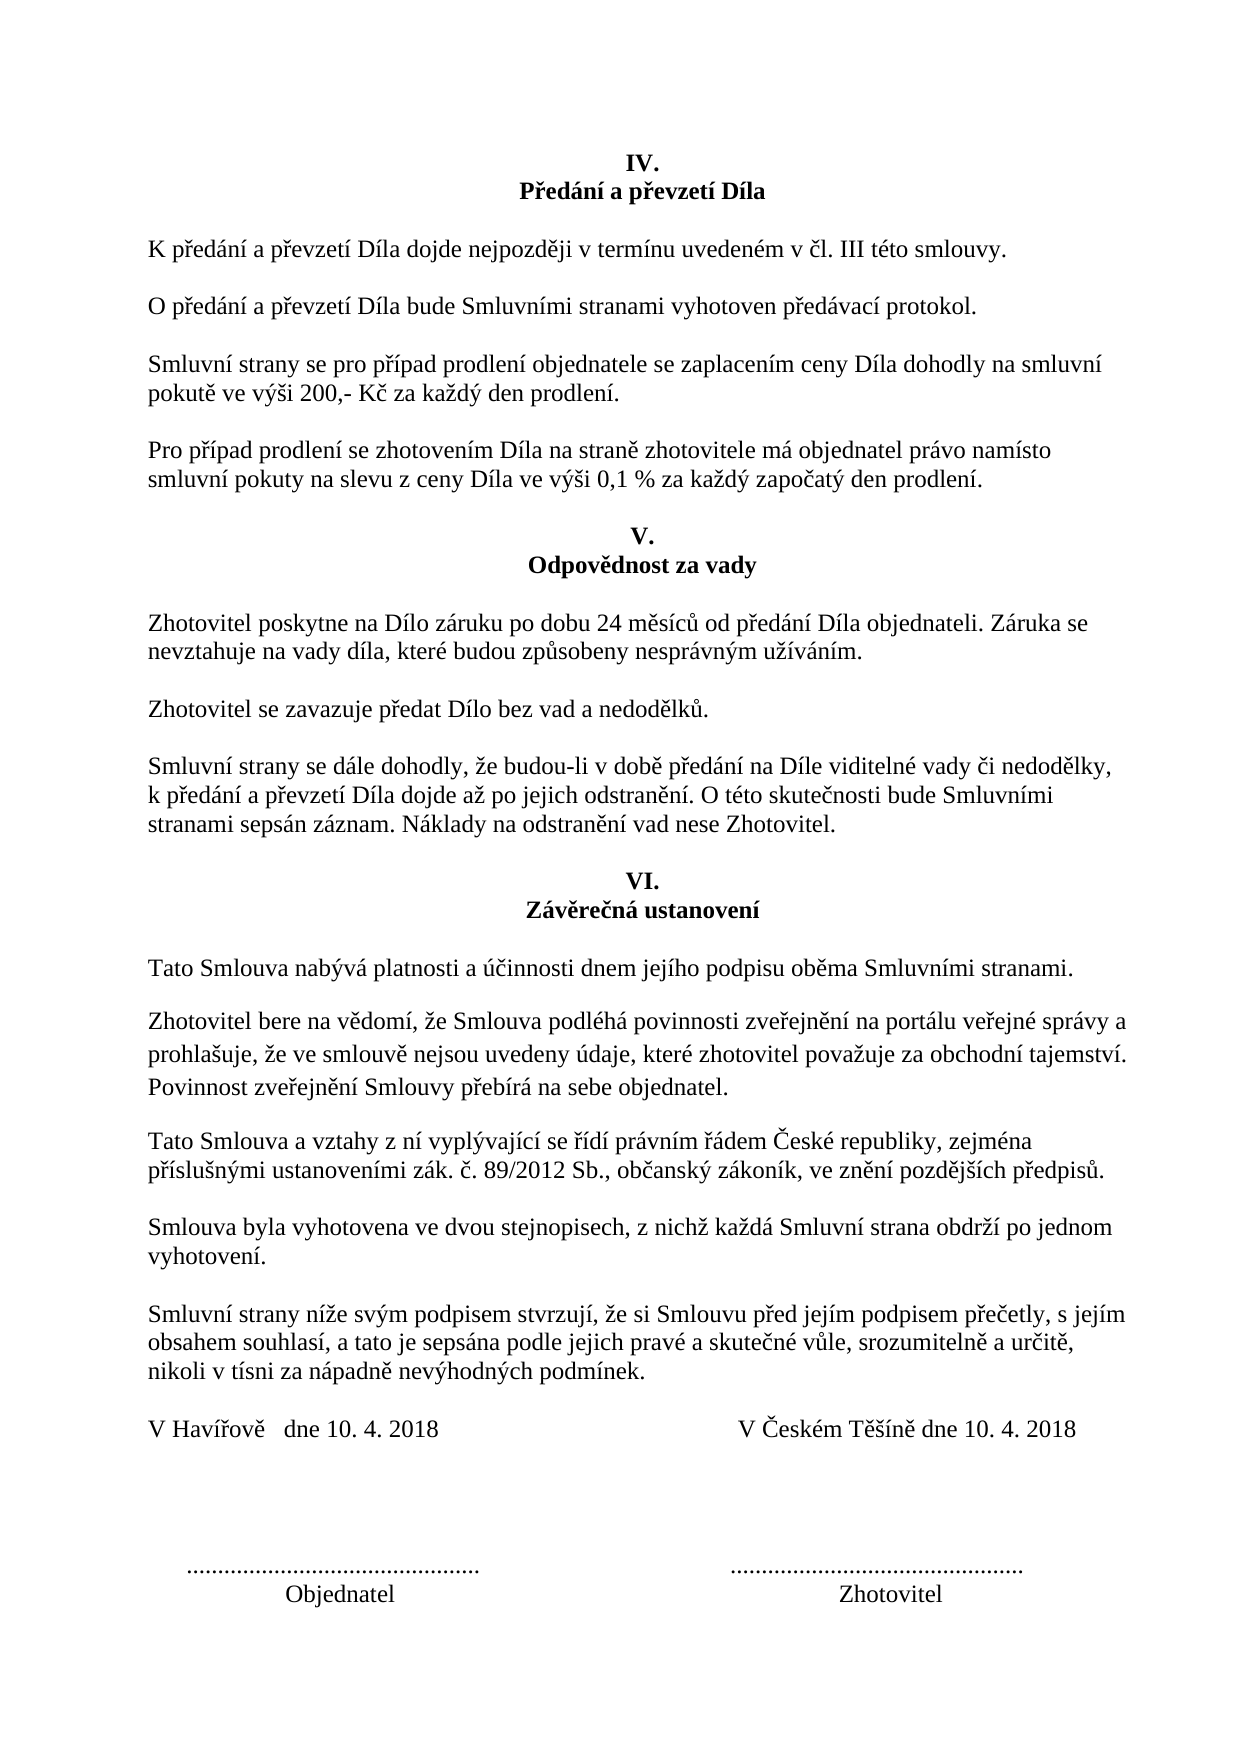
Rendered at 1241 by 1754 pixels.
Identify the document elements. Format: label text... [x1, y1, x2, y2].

text VI. Závěrečná ustanovení [148, 866, 1137, 953]
text Objednatel Zhotovitel [148, 1579, 1137, 1607]
text Tato Smlouva a vztahy z ní vyplývající se řídí právním řádem České republiky, zejména příslušnými ustanoveními zák. č. 89/2012 Sb., občanský zákoník, ve znění pozdějších předpisů. Smlouva byla vyhotovena ve dvou stejnopisech, z nichž každá Smluvní strana obdrží po jednom vyhotovení. Smluvní strany níže svým podpisem stvrzují, že si Smlouvu před jejím podpisem přečetly, s jejím obsahem souhlasí, a tato je sepsána podle jejich pravé a skutečné vůle, srozumitelně a určitě, nikoli v tísni za nápadně nevýhodných podmínek. V Havířově dne 10. 4. 2018 V Českém Těšíně dne 10. 4. 2018 [148, 1126, 1137, 1471]
text IV. Předání a převzetí Díla [148, 148, 1137, 234]
text Zhotovitel poskytne na Dílo záruku po dobu 24 měsíců od předání Díla objednateli. Záruka se nevztahuje na vady díla, které budou způsobeny nesprávným užíváním. Zhotovitel se zavazuje předat Dílo bez vad a nedodělků. Smluvní strany se dále dohodly, že budou-li v době předání na Díle viditelné vady či nedodělky, k předání a převzetí Díla dojde až po jejich odstranění. O této skutečnosti bude Smluvními stranami sepsán záznam. Náklady na odstranění vad nese Zhotovitel. [148, 608, 1137, 866]
text V. Odpovědnost za vady [148, 493, 1137, 608]
text K předání a převzetí Díla dojde nejpozději v termínu uvedeném v čl. III této smlouvy. O předání a převzetí Díla bude Smluvními stranami vyhotoven předávací protokol. Smluvní strany se pro případ prodlení objednatele se zaplacením ceny Díla dohodly na smluvní pokutě ve výši 200,- Kč za každý den prodlení. Pro případ prodlení se zhotovením Díla na straně zhotovitele má objednatel právo namísto smluvní pokuty na slevu z ceny Díla ve výši 0,1 % za každý započatý den prodlení. [148, 234, 1137, 493]
text Zhotovitel bere na vědomí, že Smlouva podléhá povinnosti zveřejnění na portálu veřejné správy a prohlašuje, že ve smlouvě nejsou uvedeny údaje, které zhotovitel považuje za obchodní tajemství. Povinnost zveřejnění Smlouvy přebírá na sebe objednatel. [148, 1006, 1137, 1101]
text Tato Smlouva nabývá platnosti a účinnosti dnem jejího podpisu oběma Smluvními stranami. [148, 953, 1137, 981]
text ............................................... ............................................... [148, 1550, 1137, 1579]
